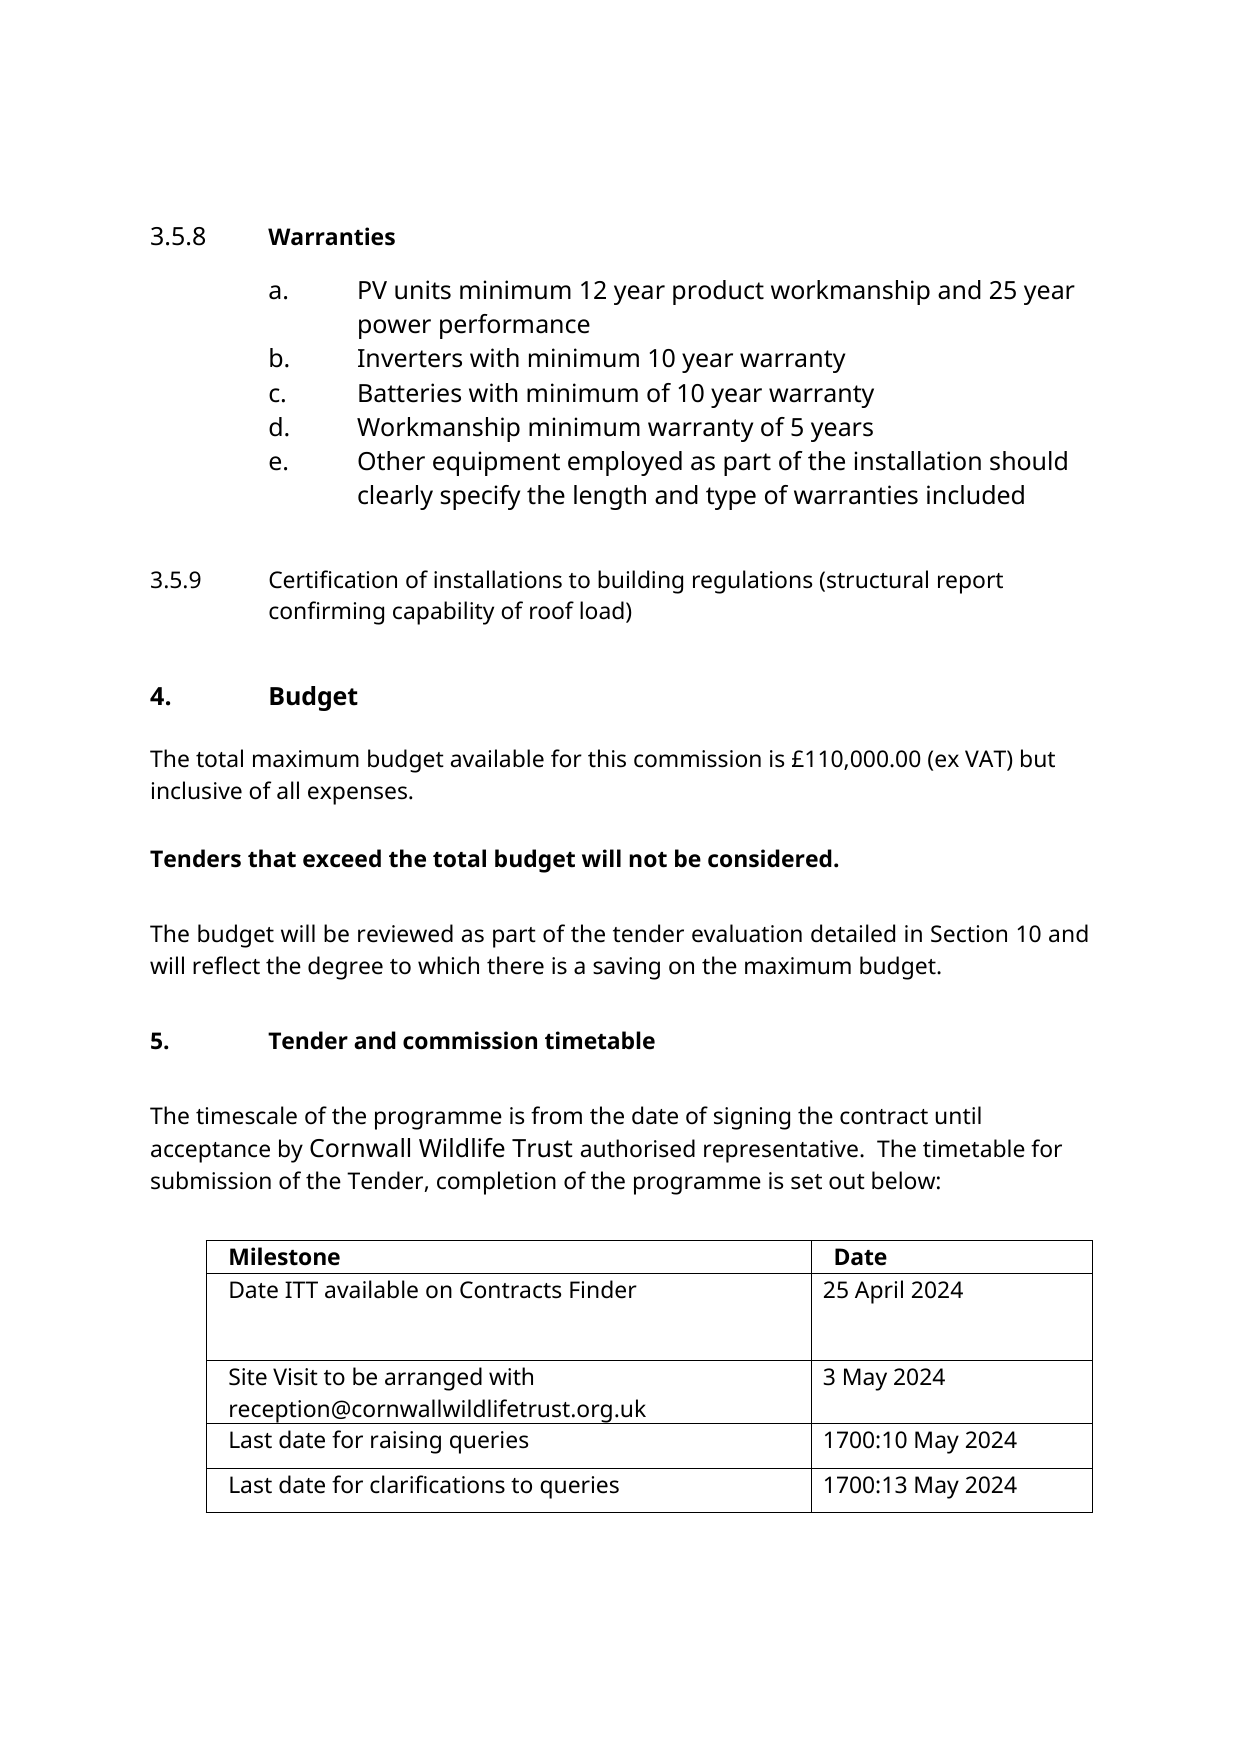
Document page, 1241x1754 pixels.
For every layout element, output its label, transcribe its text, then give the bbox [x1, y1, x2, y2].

list Inverters with minimum 10 year warranty [268, 341, 1090, 375]
text The budget will be reviewed as part of the tender evaluation detailed in Section 10 and will reflect the degree to which there is a saving on the maximum budget. [150, 918, 1090, 981]
text 3.5.9 Certification of installations to building regulations (structural report confirming capability of roof load) [150, 563, 1090, 626]
text Tenders that exceed the total budget will not be considered. [150, 843, 1090, 875]
subtitle 5. Tender and commission timetable [150, 1025, 1090, 1056]
table_cell 3 May 2024 [812, 1361, 1092, 1423]
list Workmanship minimum warranty of 5 years [268, 409, 1090, 443]
table_header Date [812, 1241, 1092, 1273]
table_header Milestone [207, 1241, 811, 1273]
text 4. Budget [150, 678, 1090, 712]
text 3.5.8 Warranties [150, 218, 1090, 252]
table_cell Last date for clarifications to queries [207, 1469, 811, 1512]
list PV units minimum 12 year product workmanship and 25 year power performance [268, 273, 1090, 341]
text The timescale of the programme is from the date of signing the contract until acceptance by Cornwall Wildlife Trust authorised representative. The timetable for submission of the Tender, completion of the programme is set out below: [150, 1100, 1090, 1196]
table_cell Site Visit to be arranged with reception@cornwallwildlifetrust.org.uk [207, 1361, 811, 1423]
table_cell Date ITT available on Contracts Finder [207, 1274, 811, 1360]
table_cell Last date for raising queries [207, 1424, 811, 1468]
table_cell 1700:13 May 2024 [812, 1469, 1092, 1512]
text The total maximum budget available for this commission is £110,000.00 (ex VAT) but inclusive of all expenses. [150, 743, 1090, 806]
table_cell 25 April 2024 [812, 1274, 1092, 1360]
list Batteries with minimum of 10 year warranty [268, 375, 1090, 409]
list Other equipment employed as part of the installation should clearly specify the length and type of warranties included [268, 443, 1090, 511]
table_cell 1700:10 May 2024 [812, 1424, 1092, 1468]
